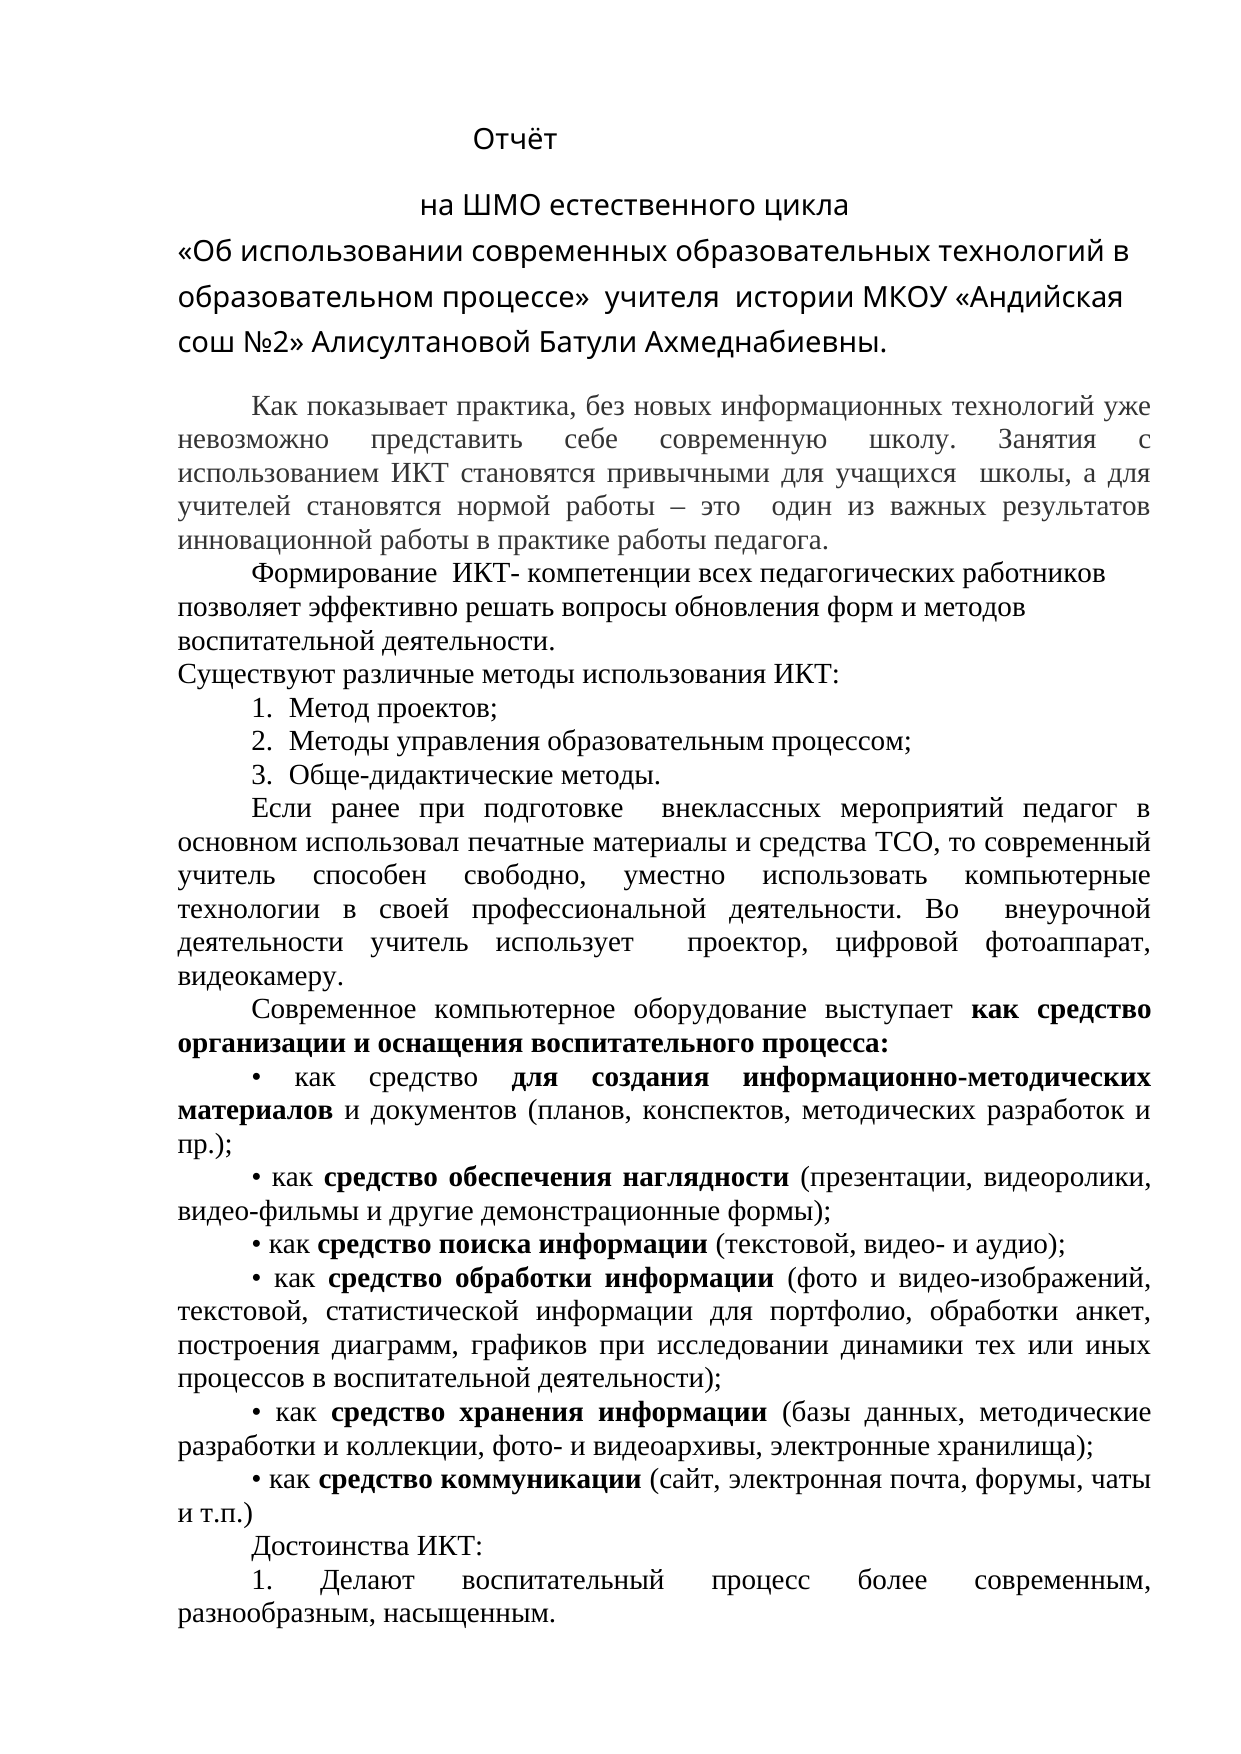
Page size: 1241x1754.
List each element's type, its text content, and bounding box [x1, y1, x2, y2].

list Обще-дидактические методы. [251, 757, 1152, 790]
text 1. Делают воспитательный процесс более современным, разнообразным, насыщенным. [177, 1562, 1152, 1629]
text Существуют различные методы использования ИКТ: [177, 656, 1152, 690]
text • как средство для создания информационно-методических материалов и документов (планов, конспектов, методических разработок и пр.); [177, 1059, 1152, 1159]
text Если ранее при подготовке внеклассных мероприятий педагог в основном использовал печатные материалы и средства ТСО, то современный учитель способен свободно, уместно использовать компьютерные технологии в своей профессиональной деятельности. Во внеурочной деятельности учитель использует проектор, цифровой фотоаппарат, видеокамеру. [177, 790, 1152, 992]
text • как средство обеспечения наглядности (презентации, видеоролики, видео-фильмы и другие демонстрационные формы); [177, 1159, 1152, 1226]
text на ШМО естественного цикла «Об использовании современных образовательных технологий в образовательном процессе» учителя истории МКОУ «Андийская сош №2» Алисултановой Батули Ахмеднабиевны. [177, 184, 1152, 361]
text • как средство хранения информации (базы данных, методические разработки и коллекции, фото- и видеоархивы, электронные хранилища); [177, 1394, 1152, 1461]
list Метод проектов; [251, 690, 1152, 723]
text Достоинства ИКТ: [177, 1528, 1152, 1562]
text • как средство поиска информации (текстовой, видео- и аудио); [177, 1226, 1152, 1260]
text Отчёт [177, 118, 1152, 158]
list Методы управления образовательным процессом; [251, 723, 1152, 757]
text Современное компьютерное оборудование выступает как средство организации и оснащения воспитательного процесса: [177, 992, 1152, 1059]
text Формирование ИКТ- компетенции всех педагогических работников позволяет эффективно решать вопросы обновления форм и методов воспитательной деятельности. [177, 556, 1152, 656]
text • как средство обработки информации (фото и видео-изображений, текстовой, статистической информации для портфолио, обработки анкет, построения диаграмм, графиков при исследовании динамики тех или иных процессов в воспитательной деятельности); [177, 1260, 1152, 1394]
list Как показывает практика, без новых информационных технологий уже невозможно представить себе современную школу. Занятия с использованием ИКТ становятся привычными для учащихся школы, а для учителей становятся нормой работы – это один из важных результатов инновационной работы в практике работы педагога. [177, 388, 1152, 556]
text • как средство коммуникации (сайт, электронная почта, форумы, чаты и т.п.) [177, 1461, 1152, 1528]
